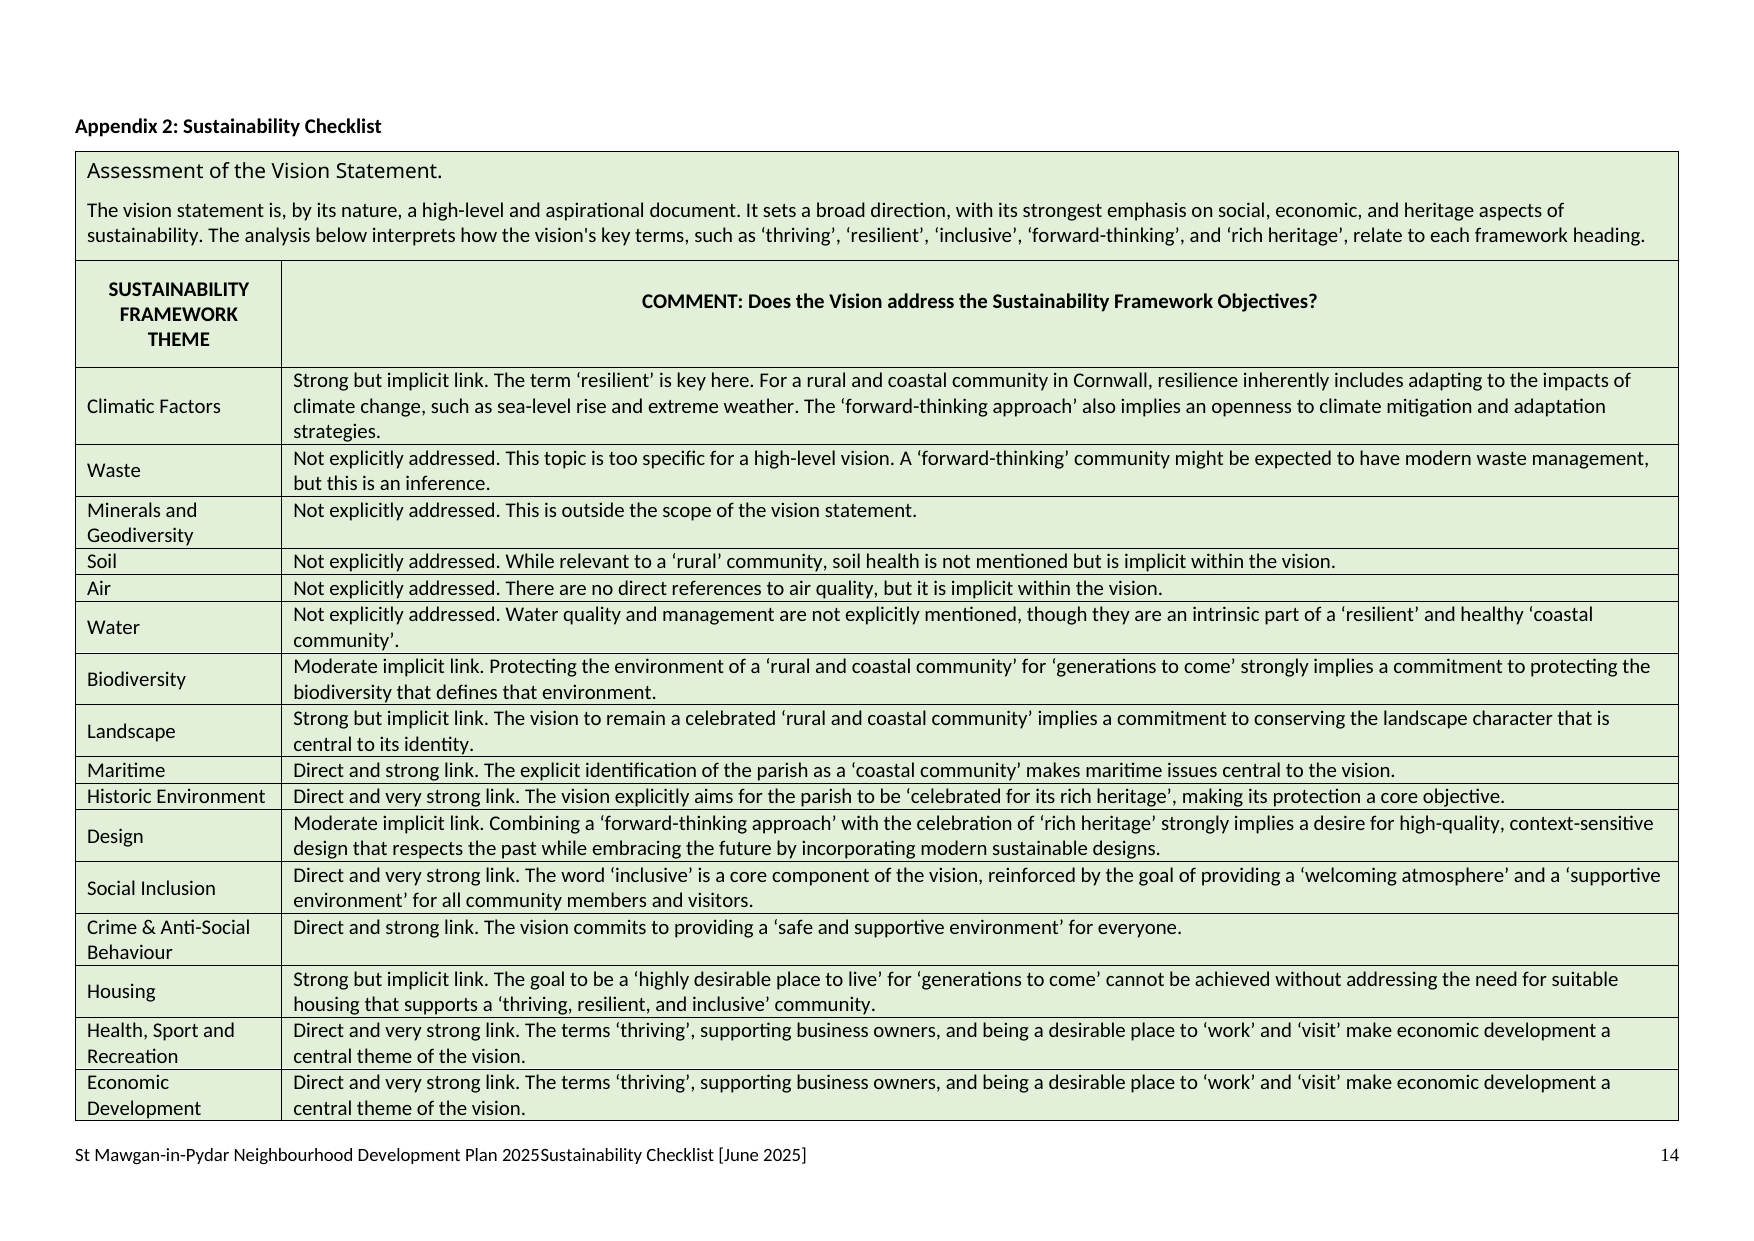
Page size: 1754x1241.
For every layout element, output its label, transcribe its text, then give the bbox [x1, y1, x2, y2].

table_cell Not explicitly addressed. This topic is too specific for a high-level vision. A ‘forward-thinking’ community might be expected to have modern waste management, but this is an inference. [282, 445, 1678, 496]
table_cell Biodiversity [76, 654, 281, 704]
table_cell Direct and strong link. The explicit identification of the parish as a ‘coastal community’ makes maritime issues central to the vision. [282, 757, 1678, 783]
table_cell SUSTAINABILITY FRAMEWORK THEME [76, 261, 281, 367]
table_header Assessment of the Vision Statement. The vision statement is, by its nature, a high-level and aspirational document. It sets a broad direction, with its strongest emphasis on social, economic, and heritage aspects of sustainability. The analysis below interprets how the vision's key terms, such as ‘thriving’, ‘resilient’, ‘inclusive’, ‘forward-thinking’, and ‘rich heritage’, relate to each framework heading. [76, 152, 1678, 260]
table_cell Air [76, 575, 281, 601]
table_cell Soil [76, 549, 281, 574]
table_cell Not explicitly addressed. While relevant to a ‘rural’ community, soil health is not mentioned but is implicit within the vision. [282, 549, 1678, 574]
table_cell Not explicitly addressed. This is outside the scope of the vision statement. [282, 497, 1678, 548]
table_cell Waste [76, 445, 281, 496]
table_cell Landscape [76, 705, 281, 756]
table_cell Direct and very strong link. The terms ‘thriving’, supporting business owners, and being a desirable place to ‘work’ and ‘visit’ make economic development a central theme of the vision. [282, 1070, 1678, 1120]
table_cell Historic Environment [76, 784, 281, 809]
table_cell Strong but implicit link. The goal to be a ‘highly desirable place to live’ for ‘generations to come’ cannot be achieved without addressing the need for suitable housing that supports a ‘thriving, resilient, and inclusive’ community. [282, 966, 1678, 1017]
table_cell Climatic Factors [76, 368, 281, 444]
table_cell Maritime [76, 757, 281, 783]
table_cell Economic Development [76, 1070, 281, 1120]
table_cell Direct and strong link. The vision commits to providing a ‘safe and supportive environment’ for everyone. [282, 914, 1678, 965]
table_cell Not explicitly addressed. Water quality and management are not explicitly mentioned, though they are an intrinsic part of a ‘resilient’ and healthy ‘coastal community’. [282, 602, 1678, 652]
table_cell Design [76, 810, 281, 861]
table_cell Crime & Anti-Social Behaviour [76, 914, 281, 965]
table_cell Strong but implicit link. The vision to remain a celebrated ‘rural and coastal community’ implies a commitment to conserving the landscape character that is central to its identity. [282, 705, 1678, 756]
table_cell Moderate implicit link. Protecting the environment of a ‘rural and coastal community’ for ‘generations to come’ strongly implies a commitment to protecting the biodiversity that defines that environment. [282, 654, 1678, 704]
table_cell Direct and very strong link. The vision explicitly aims for the parish to be ‘celebrated for its rich heritage’, making its protection a core objective. [282, 784, 1678, 809]
table_cell Not explicitly addressed. There are no direct references to air quality, but it is implicit within the vision. [282, 575, 1678, 601]
text Appendix 2: Sustainability Checklist [75, 113, 1679, 138]
table_cell Strong but implicit link. The term ‘resilient’ is key here. For a rural and coastal community in Cornwall, resilience inherently includes adapting to the impacts of climate change, such as sea-level rise and extreme weather. The ‘forward-thinking approach’ also implies an openness to climate mitigation and adaptation strategies. [282, 368, 1678, 444]
table_cell Direct and very strong link. The terms ‘thriving’, supporting business owners, and being a desirable place to ‘work’ and ‘visit’ make economic development a central theme of the vision. [282, 1018, 1678, 1068]
table_cell Moderate implicit link. Combining a ‘forward-thinking approach’ with the celebration of ‘rich heritage’ strongly implies a desire for high-quality, context-sensitive design that respects the past while embracing the future by incorporating modern sustainable designs. [282, 810, 1678, 861]
table_cell Water [76, 602, 281, 652]
table_cell Social Inclusion [76, 862, 281, 913]
table_cell Health, Sport and Recreation [76, 1018, 281, 1068]
table_cell Direct and very strong link. The word ‘inclusive’ is a core component of the vision, reinforced by the goal of providing a ‘welcoming atmosphere’ and a ‘supportive environment’ for all community members and visitors. [282, 862, 1678, 913]
table_cell Minerals and Geodiversity [76, 497, 281, 548]
table_cell COMMENT: Does the Vision address the Sustainability Framework Objectives? [282, 261, 1678, 367]
table_cell Housing [76, 966, 281, 1017]
